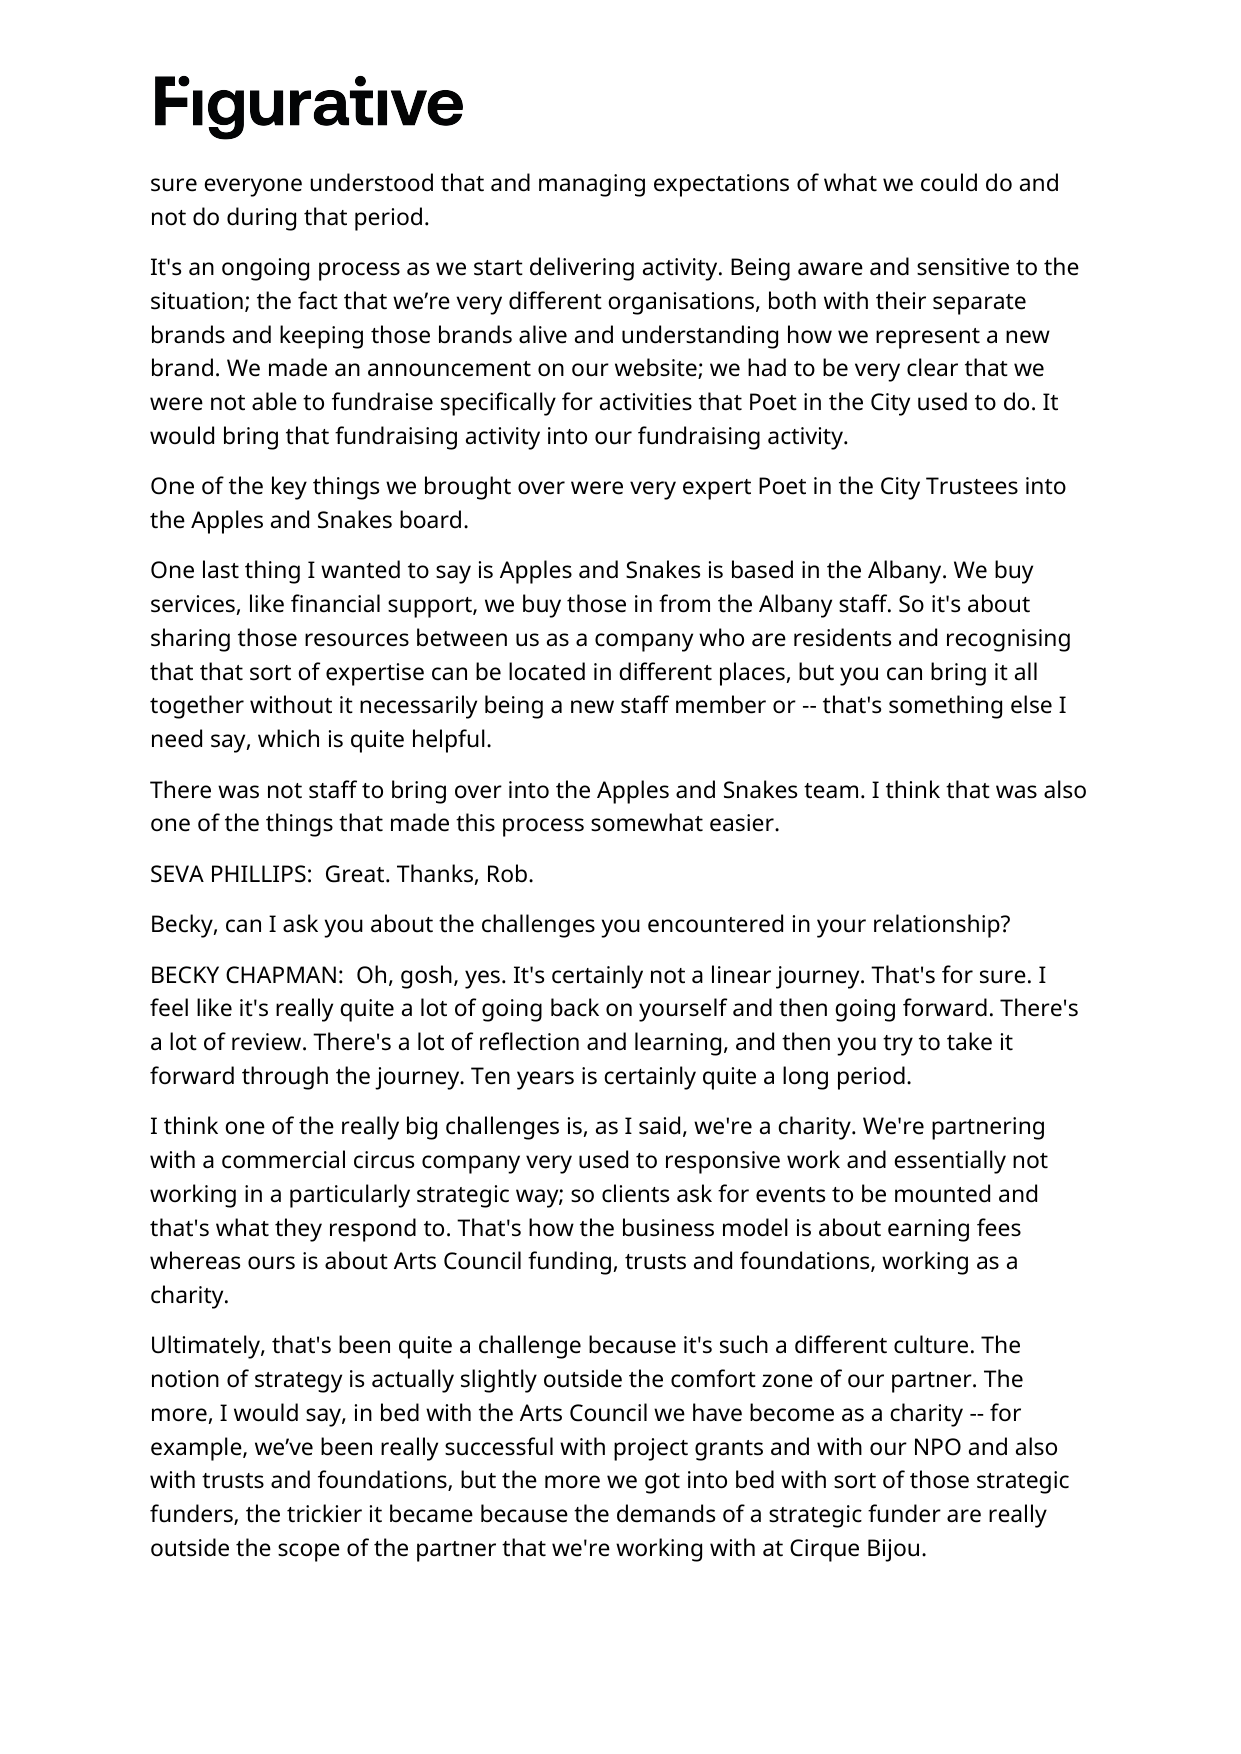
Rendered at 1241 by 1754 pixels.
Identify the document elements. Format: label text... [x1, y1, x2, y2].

text BECKY CHAPMAN: Oh, gosh, yes. It's certainly not a linear journey. That's for sure. I feel like it's really quite a lot of going back on yourself and then going forward. There's a lot of review. There's a lot of reflection and learning, and then you try to take it forward through the journey. Ten years is certainly quite a long period. [150, 959, 1090, 1091]
text It's an ongoing process as we start delivering activity. Being aware and sensitive to the situation; the fact that we’re very different organisations, both with their separate brands and keeping those brands alive and understanding how we represent a new brand. We made an announcement on our website; we had to be very clear that we were not able to fundraise specifically for activities that Poet in the City used to do. It would bring that fundraising activity into our fundraising activity. [150, 251, 1090, 451]
text SEVA PHILLIPS: Great. Thanks, Rob. [150, 858, 1090, 889]
text Becky, can I ask you about the challenges you encountered in your relationship? [150, 908, 1090, 939]
text I think one of the really big challenges is, as I said, we're a charity. We're partnering with a commercial circus company very used to responsive work and essentially not working in a particularly strategic way; so clients ask for events to be mounted and that's what they respond to. That's how the business model is about earning fees whereas ours is about Arts Council funding, trusts and foundations, working as a charity. [150, 1110, 1090, 1310]
text Ultimately, that's been quite a challenge because it's such a different culture. The notion of strategy is actually slightly outside the comfort zone of our partner. The more, I would say, in bed with the Arts Council we have become as a charity -- for example, we’ve been really successful with project grants and with our NPO and also with trusts and foundations, but the more we got into bed with sort of those strategic funders, the trickier it became because the demands of a strategic funder are really outside the scope of the partner that we're working with at Cirque Bijou. [150, 1329, 1090, 1563]
text There was not staff to bring over into the Apples and Snakes team. I think that was also one of the things that made this process somewhat easier. [150, 774, 1090, 839]
text One of the key things we brought over were very expert Poet in the City Trustees into the Apples and Snakes board. [150, 470, 1090, 535]
text One last thing I wanted to say is Apples and Snakes is based in the Albany. We buy services, like financial support, we buy those in from the Albany staff. So it's about sharing those resources between us as a company who are residents and recognising that that sort of expertise can be located in different places, but you can bring it all together without it necessarily being a new staff member or -- that's something else I need say, which is quite helpful. [150, 554, 1090, 754]
picture [150, 73, 468, 142]
